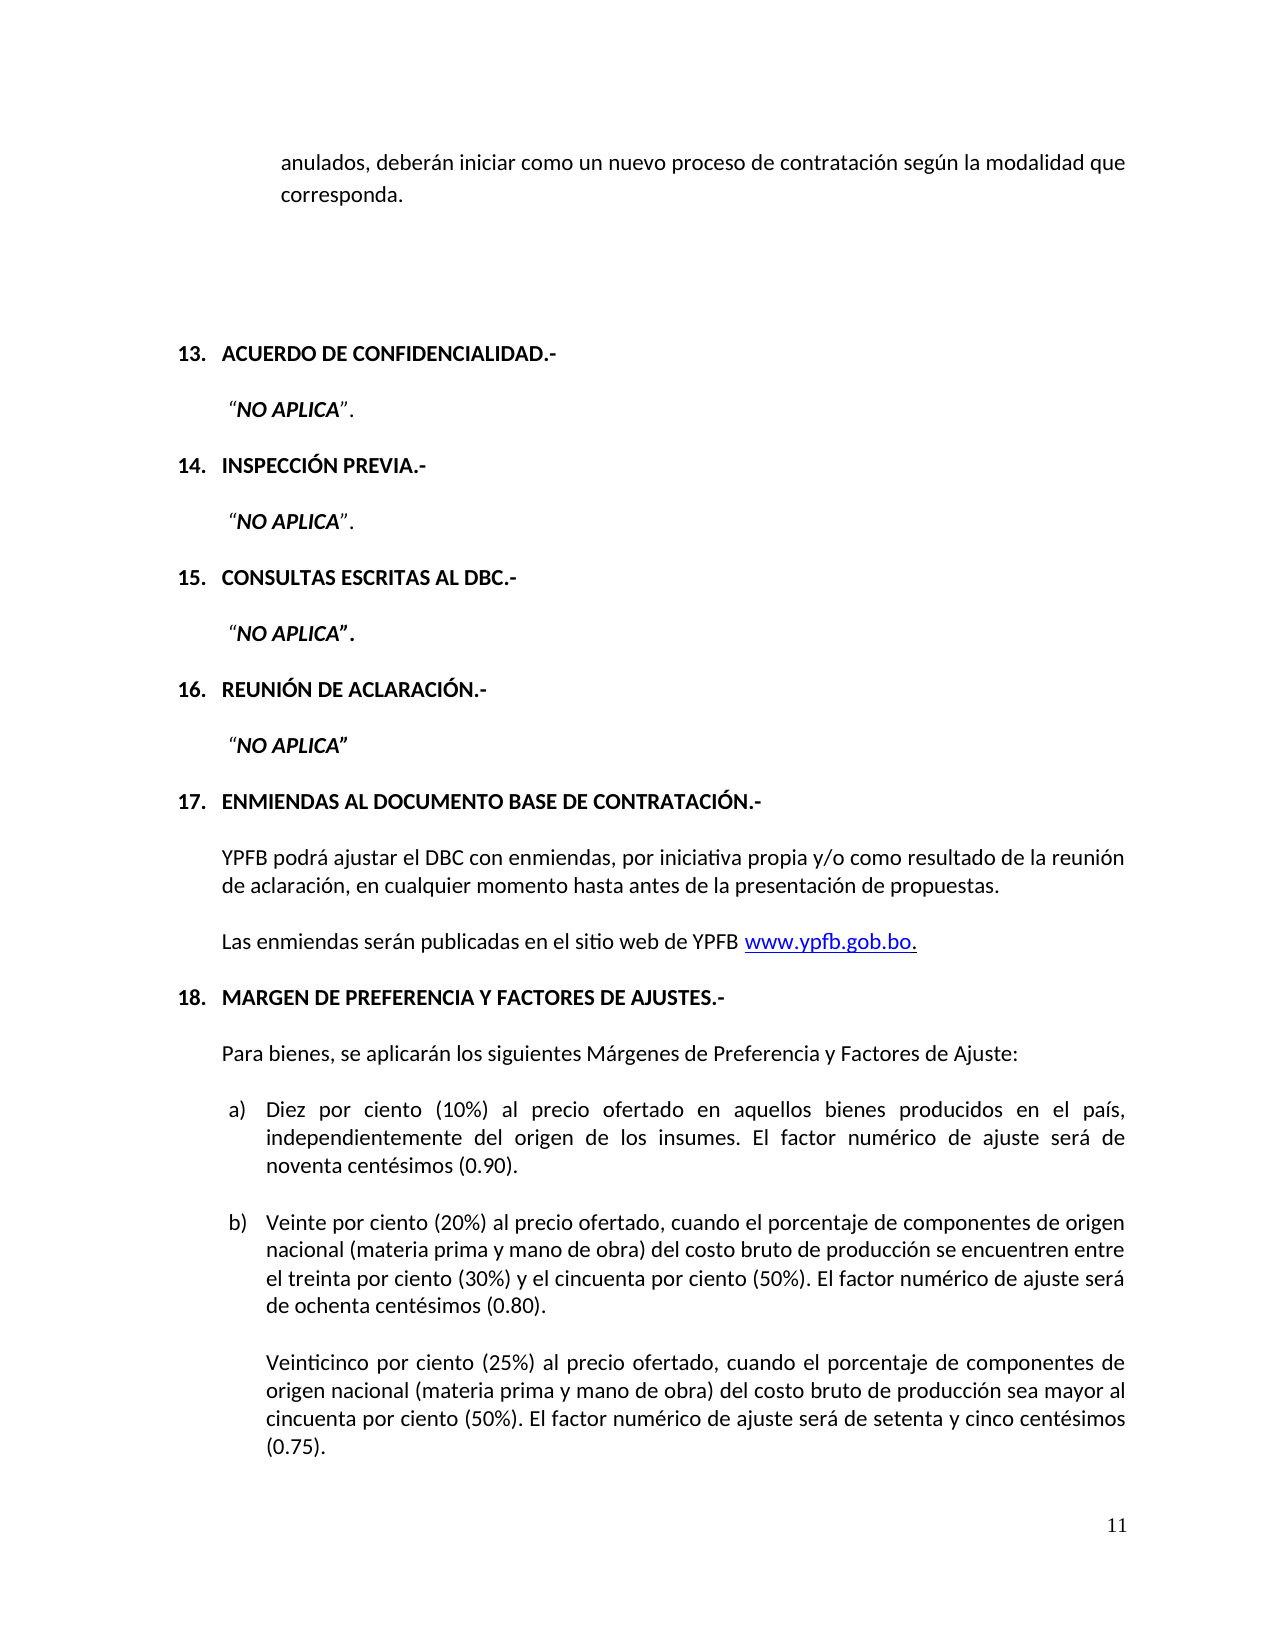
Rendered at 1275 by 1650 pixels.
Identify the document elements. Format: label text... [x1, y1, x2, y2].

list CONSULTAS ESCRITAS AL DBC.- [177, 563, 1127, 591]
text YPFB podrá ajustar el DBC con enmiendas, por iniciativa propia y/o como resultado de la reunión de aclaración, en cualquier momento hasta antes de la presentación de propuestas. [222, 843, 1127, 899]
text “NO APLICA” [222, 731, 1127, 759]
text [281, 148, 1127, 208]
list Veinte por ciento (20%) al precio ofertado, cuando el porcentaje de componentes de origen nacional (materia prima y mano de obra) del costo bruto de producción se encuentren entre el treinta por ciento (30%) y el cincuenta por ciento (50%). El factor numérico de ajuste será de ochenta centésimos (0.80). [228, 1208, 1127, 1320]
list Para bienes, se aplicarán los siguientes Márgenes de Preferencia y Factores de Ajuste: [222, 1039, 1127, 1067]
list REUNIÓN DE ACLARACIÓN.- [177, 675, 1127, 703]
list MARGEN DE PREFERENCIA Y FACTORES DE AJUSTES.- [177, 983, 1127, 1011]
text “NO APLICA”. [222, 395, 1127, 423]
list INSPECCIÓN PREVIA.- [177, 451, 1127, 479]
list Diez por ciento (10%) al precio ofertado en aquellos bienes producidos en el país, independientemente del origen de los insumes. El factor numérico de ajuste será de noventa centésimos (0.90). [228, 1096, 1127, 1179]
text “NO APLICA”. [222, 619, 1127, 647]
list ACUERDO DE CONFIDENCIALIDAD.- [177, 339, 1127, 367]
list ENMIENDAS AL DOCUMENTO BASE DE CONTRATACIÓN.- [177, 787, 1127, 815]
list Veinticinco por ciento (25%) al precio ofertado, cuando el porcentaje de componentes de origen nacional (materia prima y mano de obra) del costo bruto de producción sea mayor al cincuenta por ciento (50%). El factor numérico de ajuste será de setenta y cinco centésimos (0.75). [266, 1348, 1127, 1460]
list Las enmiendas serán publicadas en el sitio web de YPFB www.ypfb.gob.bo. [222, 927, 1127, 955]
text “NO APLICA”. [222, 507, 1127, 535]
